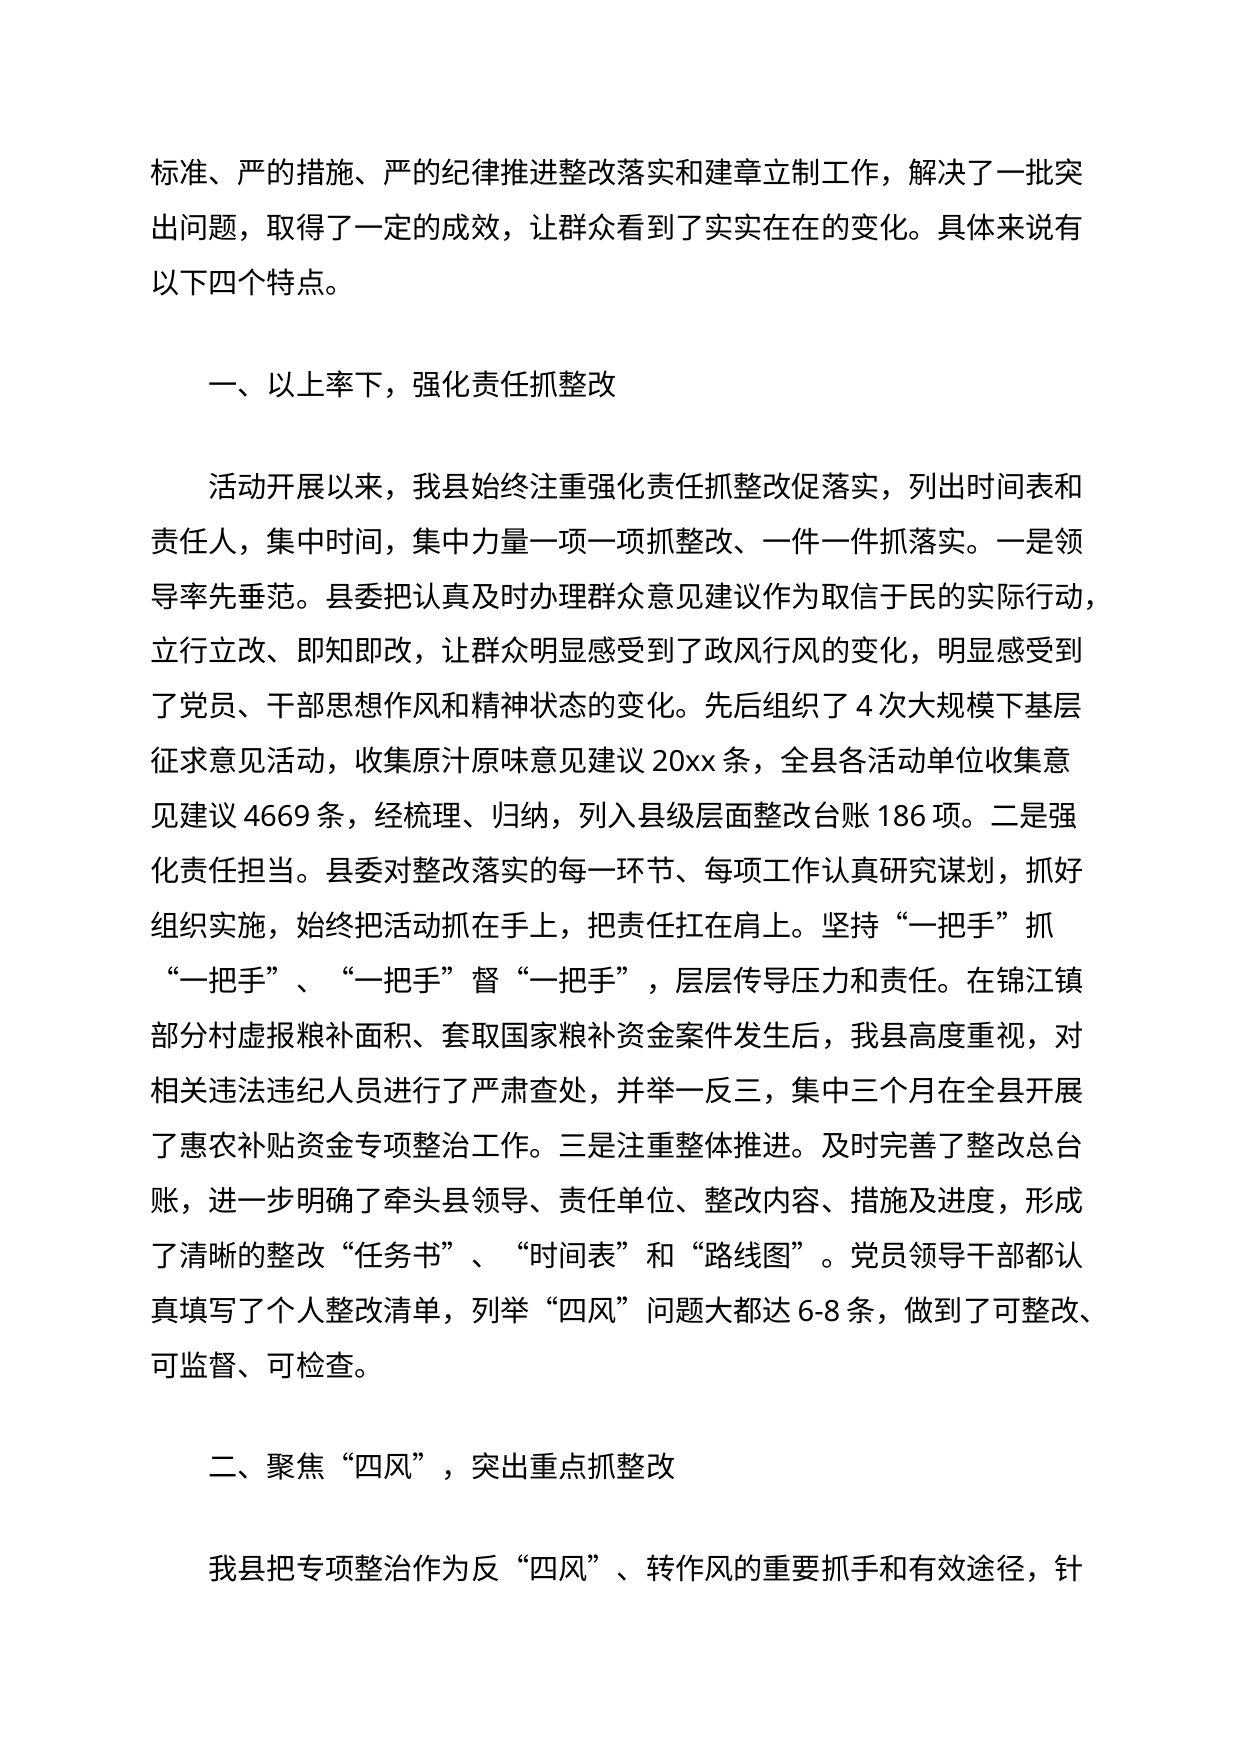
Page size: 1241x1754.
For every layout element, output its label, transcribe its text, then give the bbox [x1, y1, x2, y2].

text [150, 1546, 1090, 1588]
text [150, 150, 1090, 302]
text 一、以上率下，强化责任抓整改 [150, 362, 1090, 404]
text 活动开展以来，我县始终注重强化责任抓整改促落实，列出时间表和责任人，集中时间，集中力量一项一项抓整改、一件一件抓落实。一是领导率先垂范。县委把认真及时办理群众意见建议作为取信于民的实际行动，立行立改、即知即改，让群众明显感受到了政风行风的变化，明显感受到了党员、干部思想作风和精神状态的变化。先后组织了4次大规模下基层征求意见活动，收集原汁原味意见建议20xx条，全县各活动单位收集意见建议4669条，经梳理、归纳，列入县级层面整改台账186项。二是强化责任担当。县委对整改落实的每一环节、每项工作认真研究谋划，抓好组织实施，始终把活动抓在手上，把责任扛在肩上。坚持“一把手”抓“一把手”、“一把手”督“一把手”，层层传导压力和责任。在锦江镇部分村虚报粮补面积、套取国家粮补资金案件发生后，我县高度重视，对相关违法违纪人员进行了严肃查处，并举一反三，集中三个月在全县开展了惠农补贴资金专项整治工作。三是注重整体推进。及时完善了整改总台账，进一步明确了牵头县领导、责任单位、整改内容、措施及进度，形成了清晰的整改“任务书”、“时间表”和“路线图”。党员领导干部都认真填写了个人整改清单，列举“四风”问题大都达6-8条，做到了可整改、可监督、可检查。 [150, 463, 1090, 1384]
text 二、聚焦“四风”，突出重点抓整改 [150, 1444, 1090, 1486]
